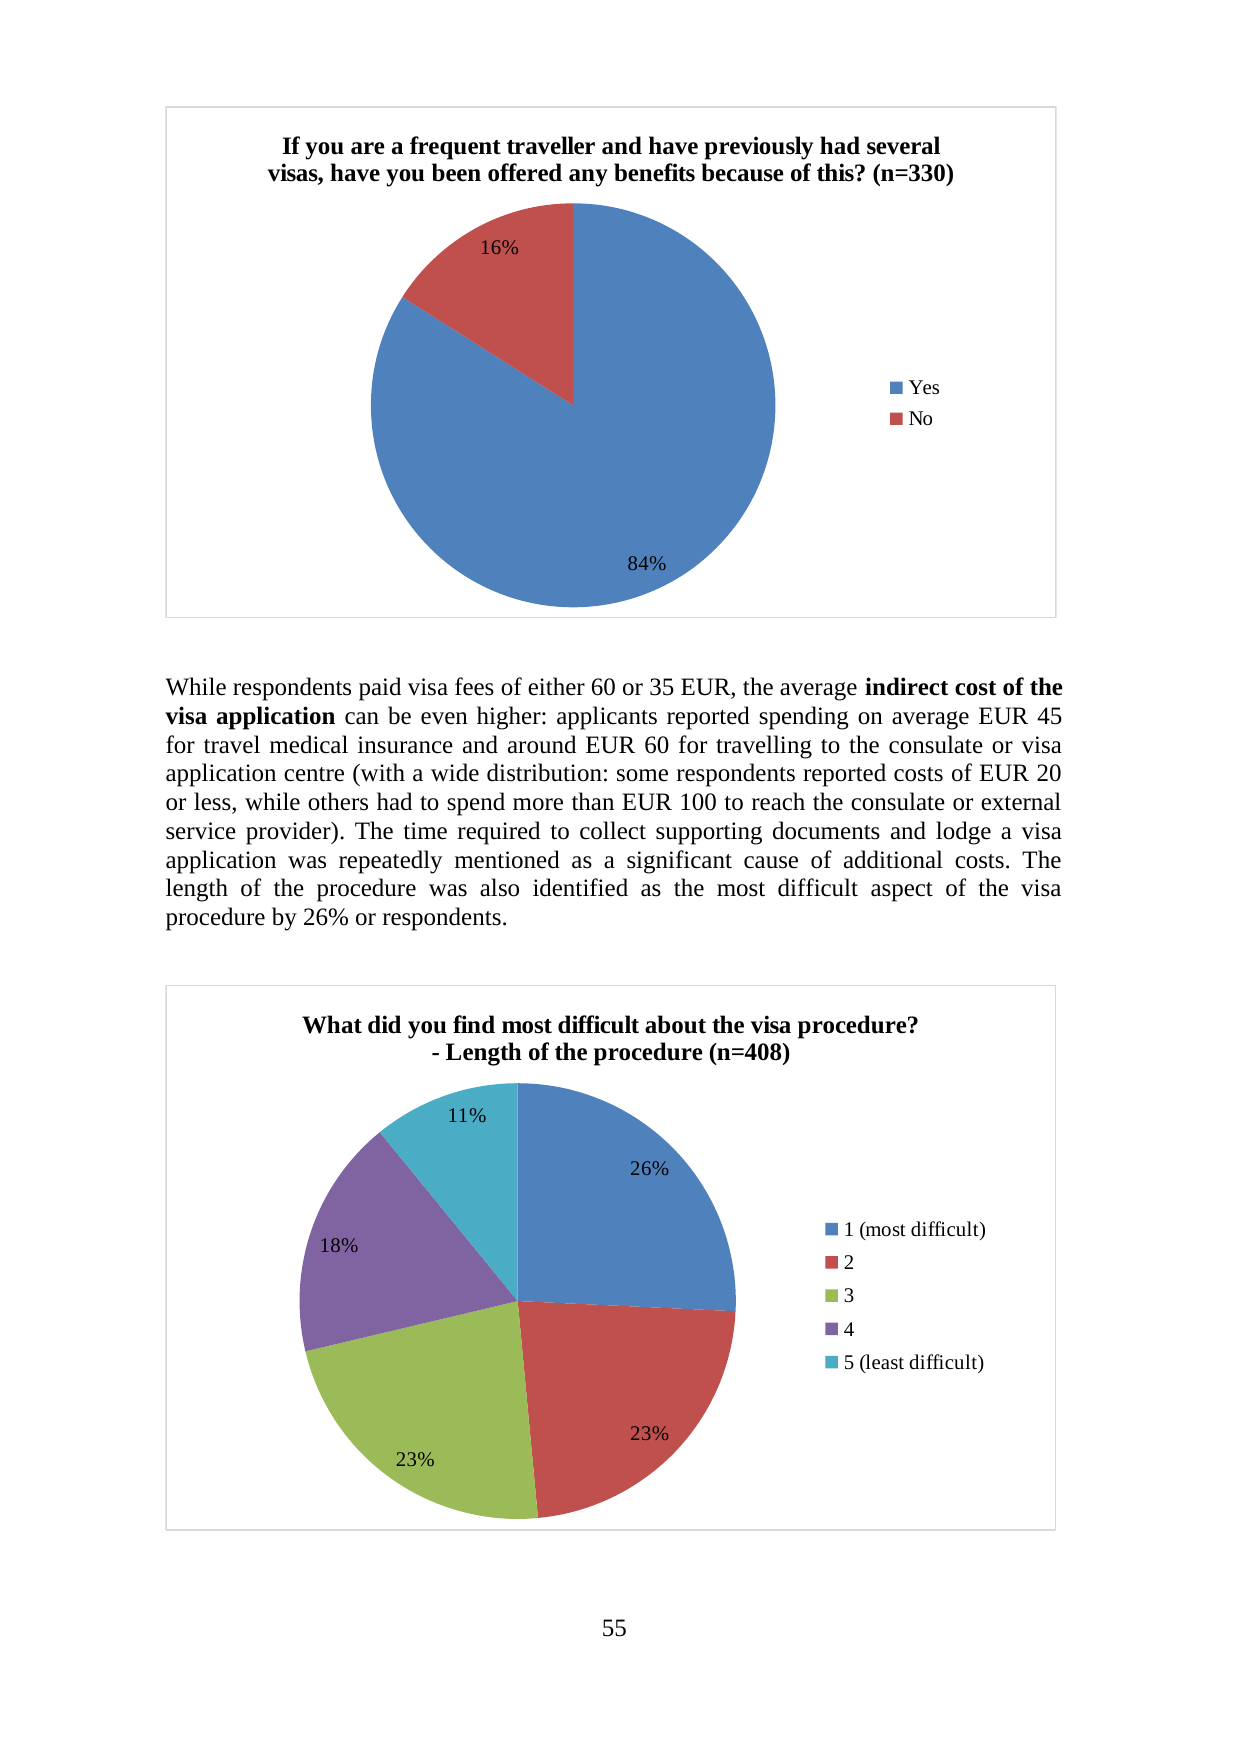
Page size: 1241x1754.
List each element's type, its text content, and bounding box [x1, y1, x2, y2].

text While respondents paid visa fees of either 60 or 35 EUR, the average indirect cost of the visa application can be even higher: applicants reported spending on average EUR 45 for travel medical insurance and around EUR 60 for travelling to the consulate or visa application centre (with a wide distribution: some respondents reported costs of EUR 20 or less, while others had to spend more than EUR 100 to reach the consulate or external service provider). The time required to collect supporting documents and lodge a visa application was repeatedly mentioned as a significant cause of additional costs. The length of the procedure was also identified as the most difficult aspect of the visa procedure by 26% or respondents. [165, 672, 1063, 931]
